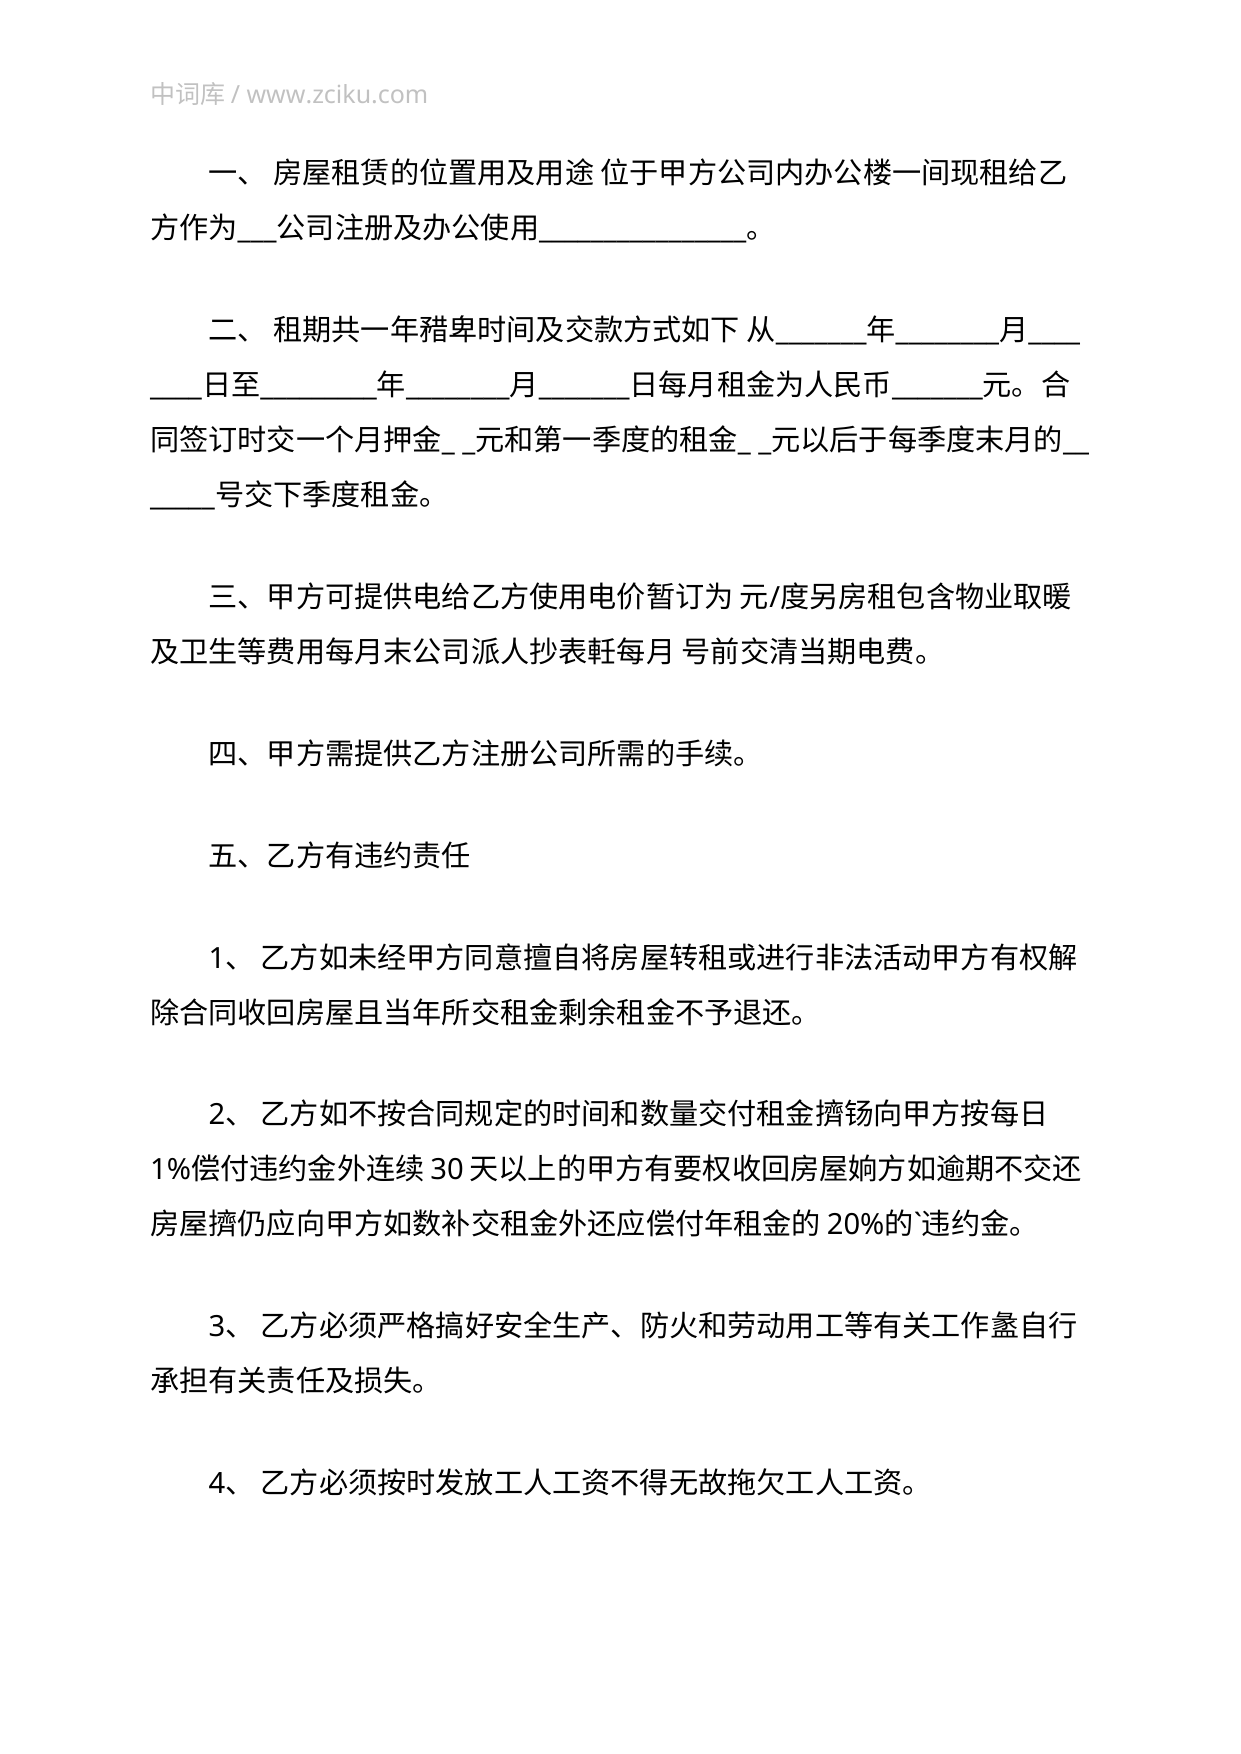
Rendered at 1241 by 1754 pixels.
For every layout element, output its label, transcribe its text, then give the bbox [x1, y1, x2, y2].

text 4、 乙方必须按时发放工人工资不得无故拖欠工人工资。 [150, 1460, 1090, 1502]
text 2、 乙方如不按合同规定的时间和数量交付租金擠钖向甲方按每日1%偿付违约金外连续30天以上的甲方有要权收回房屋姠方如逾期不交还房屋擠仍应向甲方如数补交租金外还应偿付年租金的20%的`违约金。 [150, 1091, 1090, 1243]
text 三、甲方可提供电给乙方使用电价暂订为 元/度另房租包含物业取暖及卫生等费用每月末公司派人抄表軠每月 号前交清当期电费。 [150, 574, 1090, 671]
text 1、 乙方如未经甲方同意擅自将房屋转租或进行非法活动甲方有权解除合同收回房屋且当年所交租金剩余租金不予退还。 [150, 934, 1090, 1031]
text 一、 房屋租赁的位置用及用途 位于甲方公司内办公楼一间现租给乙方作为___公司注册及办公使用________________。 [150, 150, 1090, 247]
text 3、 乙方必须严格搞好安全生产、防火和劳动用工等有关工作盠自行承担有关责任及损失。 [150, 1303, 1090, 1400]
text 五、乙方有违约责任 [150, 832, 1090, 875]
text 四、甲方需提供乙方注册公司所需的手续。 [150, 731, 1090, 773]
text 二、 租期共一年矠卑时间及交款方式如下 从_______年________月________日至_________年________月_______日每月租金为人民币_______元。合同签订时交一个月押金_ _元和第一季度的租金_ _元以后于每季度末月的_______号交下季度租金。 [150, 307, 1090, 514]
